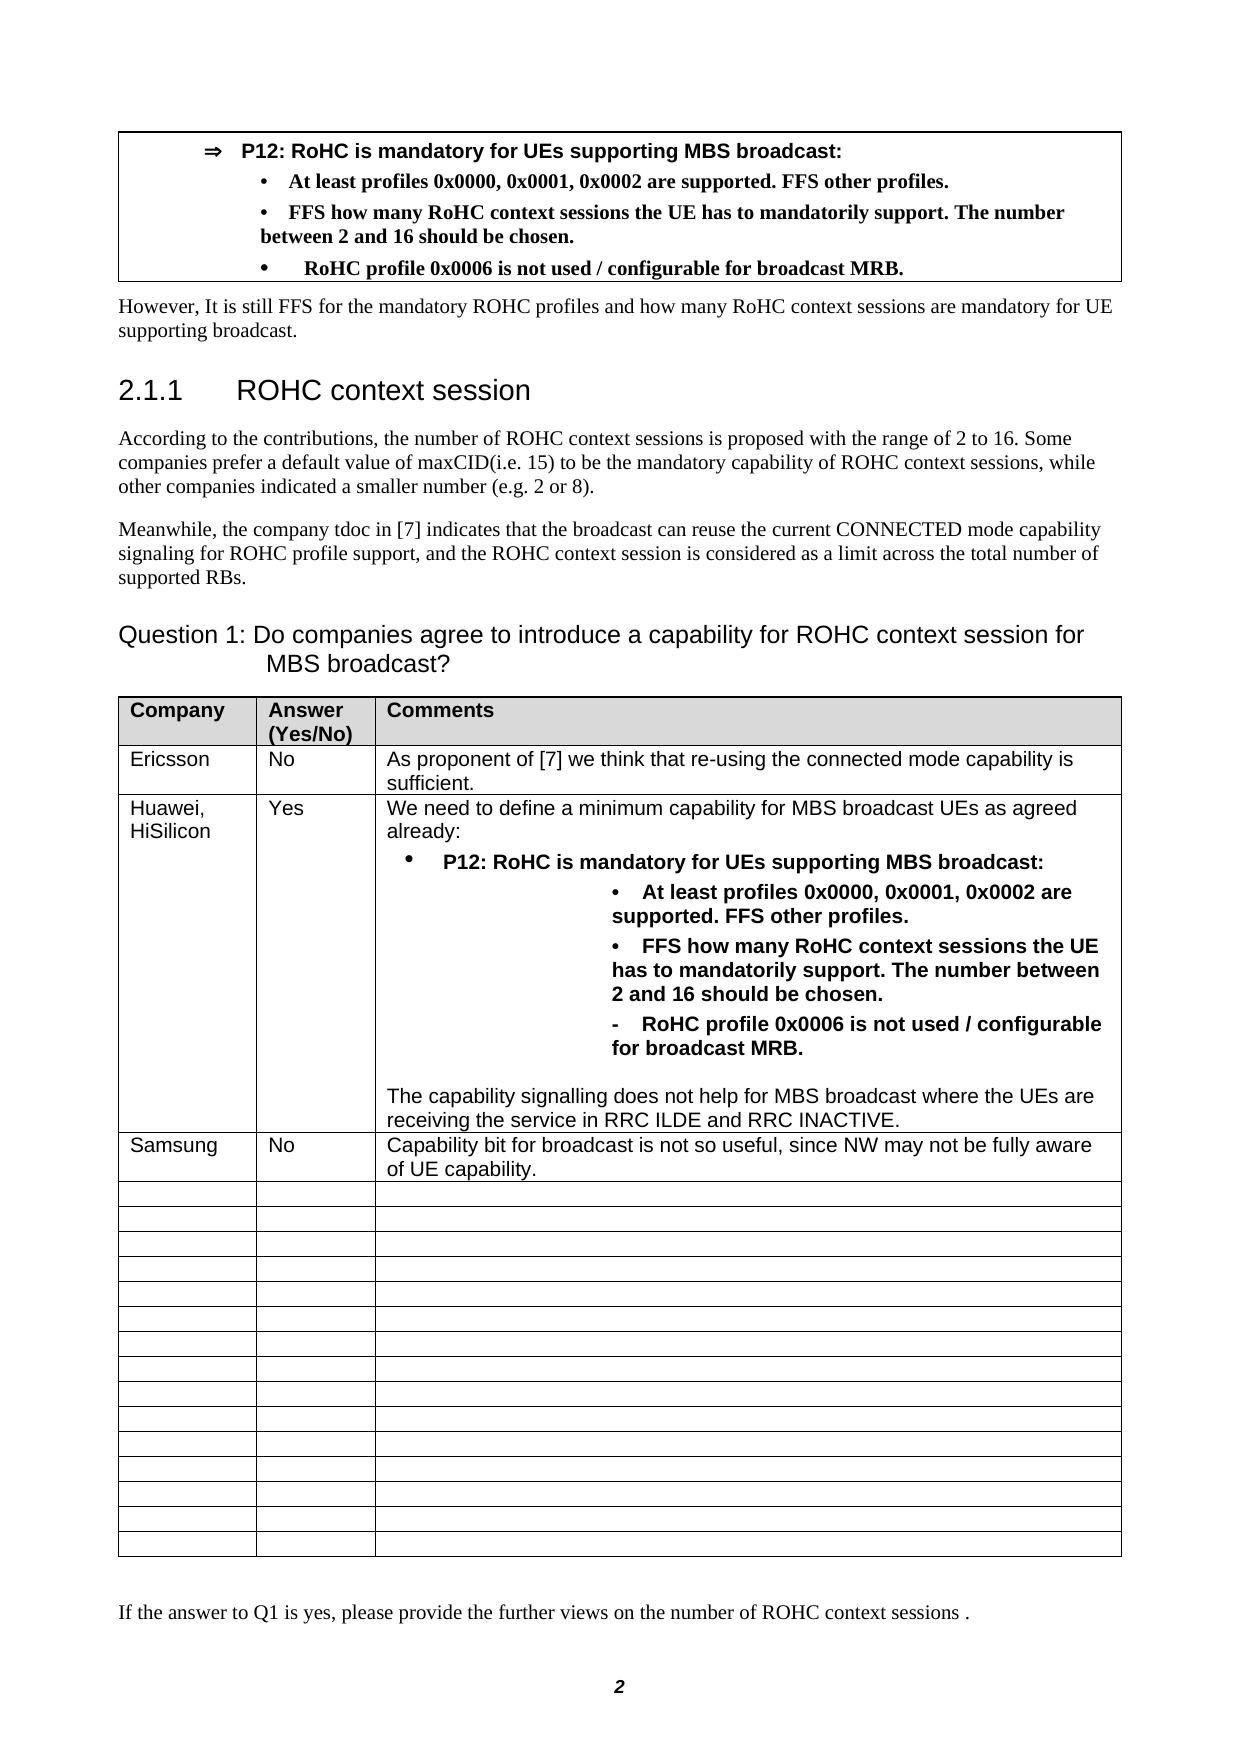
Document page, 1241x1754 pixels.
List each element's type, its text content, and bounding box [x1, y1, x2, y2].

table_cell [119, 1282, 256, 1306]
table_cell [257, 1382, 375, 1406]
text According to the contributions, the number of ROHC context sessions is proposed with the range of 2 to 16. Some companies prefer a default value of maxCID(i.e. 15) to be the mandatory capability of ROHC context sessions, while other companies indicated a smaller number (e.g. 2 or 8). [118, 426, 1122, 498]
table_cell [376, 1382, 1121, 1406]
table_cell [257, 1257, 375, 1281]
table_cell [119, 1182, 256, 1206]
table_header P12: RoHC is mandatory for UEs supporting MBS broadcast: • At least profiles 0x0000, 0x0001, 0x0002 are supported. FFS other profiles. • FFS how many RoHC context sessions the UE has to mandatorily support. The number between 2 and 16 should be chosen. RoHC profile 0x0006 is not used / configurable for broadcast MRB. [119, 133, 1121, 281]
table_cell No [257, 1133, 375, 1181]
table_cell [376, 1282, 1121, 1306]
text However, It is still FFS for the mandatory ROHC profiles and how many RoHC context sessions are mandatory for UE supporting broadcast. [118, 294, 1122, 342]
table_cell [119, 1407, 256, 1431]
table_cell Capability bit for broadcast is not so useful, since NW may not be fully aware of UE capability. [376, 1133, 1121, 1181]
table_cell [376, 1332, 1121, 1356]
table_cell [257, 1407, 375, 1431]
table_cell [376, 1532, 1121, 1556]
table_cell [257, 1182, 375, 1206]
table_cell [119, 1382, 256, 1406]
table_cell [376, 1457, 1121, 1481]
table_header Comments [376, 698, 1121, 745]
table_cell [376, 1507, 1121, 1531]
text If the answer to Q1 is yes, please provide the further views on the number of ROHC context sessions . [118, 1600, 1122, 1624]
table_cell [257, 1357, 375, 1381]
table_cell [119, 1207, 256, 1231]
subtitle 2.1.1 ROHC context session [118, 373, 1122, 407]
subtitle Question 1: Do companies agree to introduce a capability for ROHC context session for MBS broadcast? [118, 620, 1122, 678]
table_cell [376, 1432, 1121, 1456]
table_cell [257, 1332, 375, 1356]
table_cell [376, 1482, 1121, 1506]
table_cell As proponent of [7] we think that re-using the connected mode capability is sufficient. [376, 746, 1121, 794]
table_cell [257, 1232, 375, 1256]
table_cell Ericsson [119, 746, 256, 794]
table_cell Yes [257, 795, 375, 1132]
table_cell [376, 1182, 1121, 1206]
table_cell [119, 1432, 256, 1456]
table_header Company [119, 698, 256, 745]
table_cell [119, 1257, 256, 1281]
table_cell No [257, 746, 375, 794]
table_cell [376, 1357, 1121, 1381]
table_cell [376, 1407, 1121, 1431]
table_cell Huawei, HiSilicon [119, 795, 256, 1132]
table_cell [257, 1532, 375, 1556]
table_cell [257, 1207, 375, 1231]
table_cell [376, 1232, 1121, 1256]
table_cell [376, 1257, 1121, 1281]
table_cell [376, 1207, 1121, 1231]
text Meanwhile, the company tdoc in [7] indicates that the broadcast can reuse the current CONNECTED mode capability signaling for ROHC profile support, and the ROHC context session is considered as a limit across the total number of supported RBs. [118, 517, 1122, 589]
table_cell [376, 1307, 1121, 1331]
table_cell [257, 1432, 375, 1456]
table_cell [119, 1332, 256, 1356]
table_cell [257, 1457, 375, 1481]
table_cell [119, 1307, 256, 1331]
table_cell [119, 1507, 256, 1531]
table_cell [257, 1507, 375, 1531]
table_cell [119, 1532, 256, 1556]
table_cell [257, 1307, 375, 1331]
table_cell [257, 1282, 375, 1306]
table_cell We need to define a minimum capability for MBS broadcast UEs as agreed already: P12: RoHC is mandatory for UEs supporting MBS broadcast: • At least profiles 0x0000, 0x0001, 0x0002 are supported. FFS other profiles. • FFS how many RoHC context sessions the UE has to mandatorily support. The number between 2 and 16 should be chosen. - RoHC profile 0x0006 is not used / configurable for broadcast MRB. The capability signalling does not help for MBS broadcast where the UEs are receiving the service in RRC ILDE and RRC INACTIVE. [376, 795, 1121, 1132]
table_cell Samsung [119, 1133, 256, 1181]
table_cell [257, 1482, 375, 1506]
table_cell [119, 1357, 256, 1381]
table_cell [119, 1232, 256, 1256]
table_cell [119, 1482, 256, 1506]
table_header Answer (Yes/No) [257, 698, 375, 745]
table_cell [119, 1457, 256, 1481]
